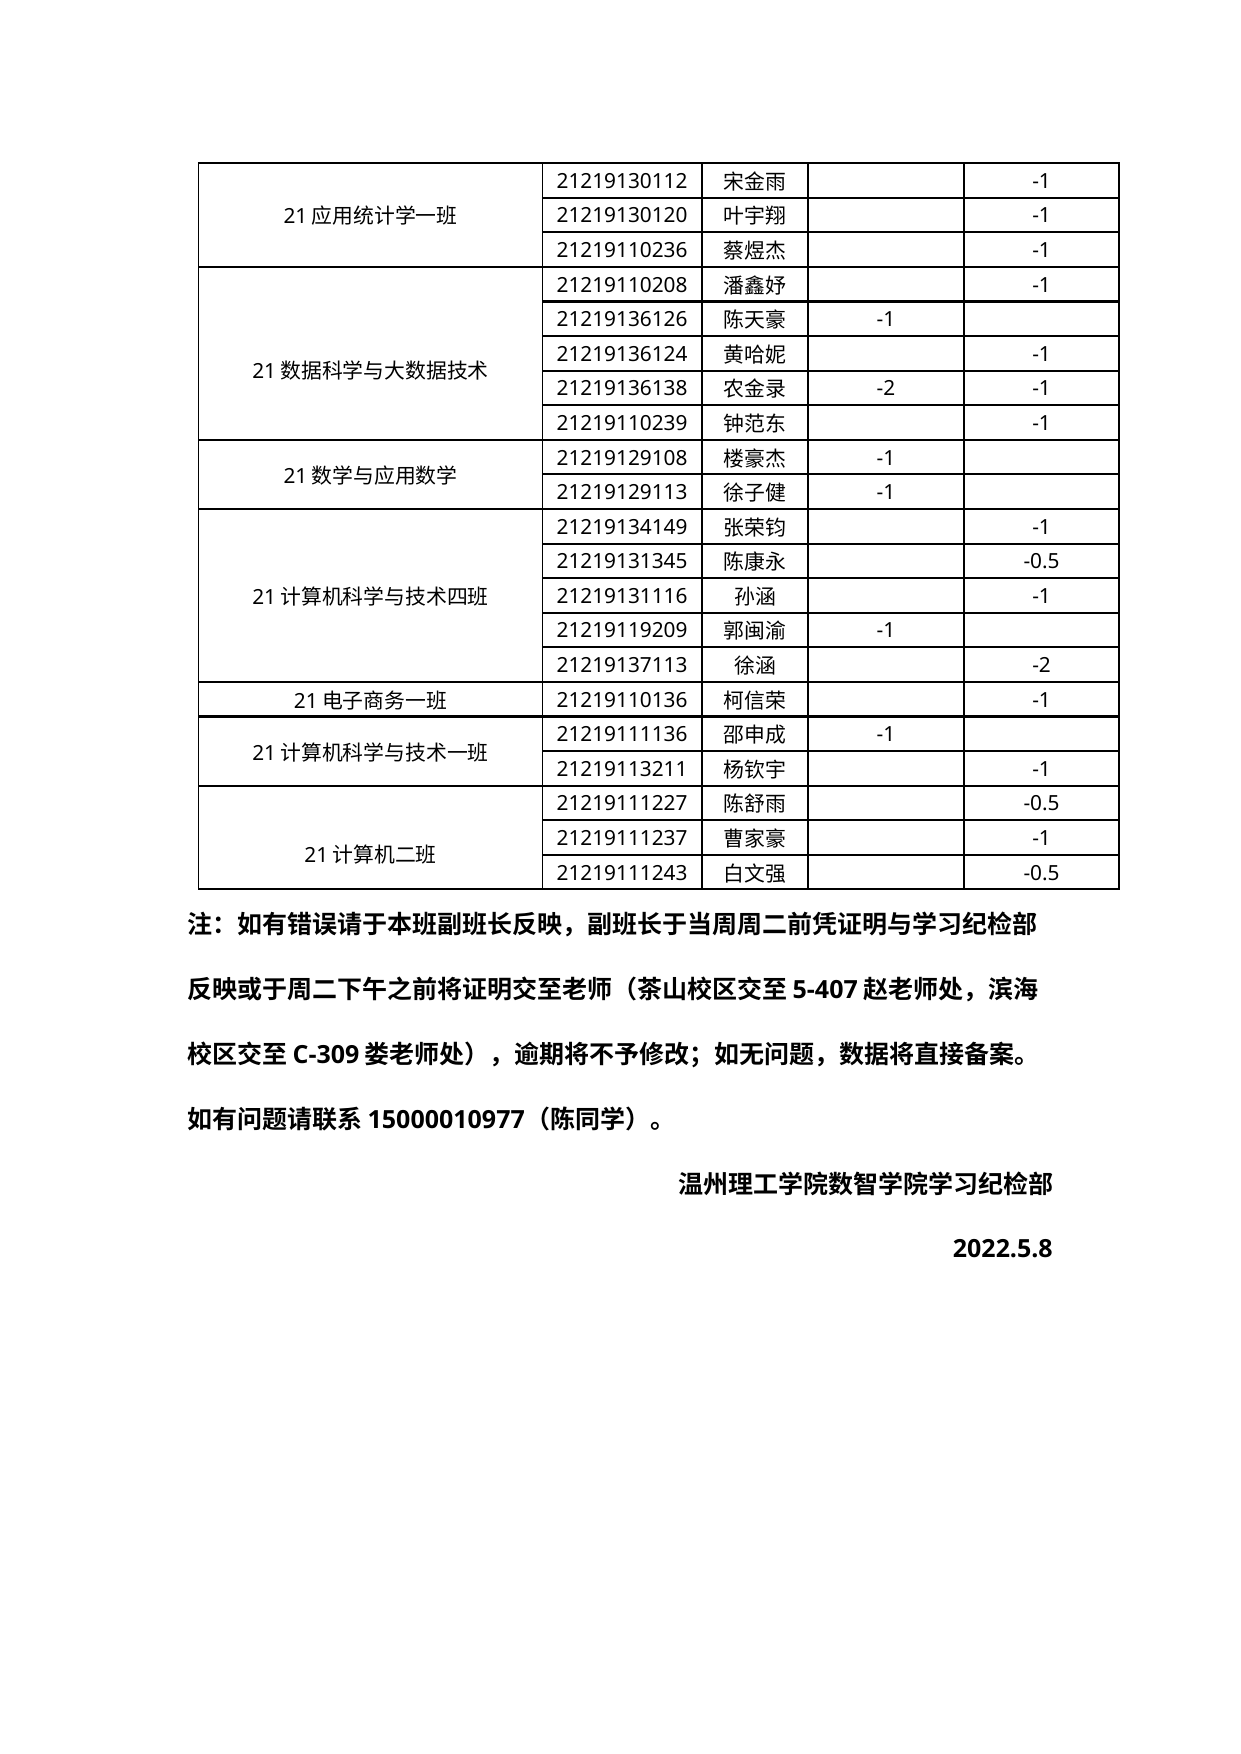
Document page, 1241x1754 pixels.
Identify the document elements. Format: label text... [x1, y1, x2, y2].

table_cell -1 [965, 406, 1118, 439]
table_cell 郭闽渝 [703, 614, 807, 646]
table_cell 21219110236 [543, 233, 701, 266]
table_cell 徐子健 [703, 475, 807, 508]
table_cell 21应用统计学一班 [199, 164, 542, 266]
table_cell 杨钦宇 [703, 752, 807, 784]
table_cell -0.5 [965, 545, 1118, 577]
table_cell 张荣钧 [703, 510, 807, 542]
table_cell [965, 441, 1118, 473]
table_cell -1 [809, 718, 963, 750]
table_cell [809, 683, 963, 715]
table_cell 孙涵 [703, 579, 807, 612]
table_cell -1 [965, 337, 1118, 369]
table_cell -1 [809, 614, 963, 646]
table_cell 潘鑫妤 [703, 268, 807, 300]
table_cell 21219134149 [543, 510, 701, 542]
table_cell -1 [965, 821, 1118, 854]
table_cell 21219129108 [543, 441, 701, 473]
table_cell 邵申成 [703, 718, 807, 750]
table_cell [965, 303, 1118, 335]
table_cell [809, 752, 963, 784]
table_cell [809, 406, 963, 439]
table_cell 柯信荣 [703, 683, 807, 715]
table_cell 叶宇翔 [703, 199, 807, 231]
text 温州理工学院数智学院学习纪检部 [187, 1150, 1053, 1215]
table_cell 21219136126 [543, 303, 701, 335]
text 注：如有错误请于本班副班长反映，副班长于当周周二前凭证明与学习纪检部反映或于周二下午之前将证明交至老师（茶山校区交至5-407赵老师处，滨海校区交至C-309娄老师处），逾期将不予修改；如无问题，数据将直接备案。 [187, 890, 1053, 1085]
table_cell 21219136124 [543, 337, 701, 369]
table_cell [965, 614, 1118, 646]
table_cell 21219136138 [543, 372, 701, 404]
table_cell 蔡煜杰 [703, 233, 807, 266]
text 2022.5.8 [187, 1215, 1053, 1280]
table_cell -1 [965, 233, 1118, 266]
table_cell 21219131345 [543, 545, 701, 577]
table_cell [965, 475, 1118, 508]
table_cell -2 [965, 648, 1118, 681]
table_cell [809, 545, 963, 577]
table_cell -1 [965, 683, 1118, 715]
table_cell 21数学与应用数学 [199, 441, 542, 508]
table_cell 21219137113 [543, 648, 701, 681]
table_cell 陈舒雨 [703, 787, 807, 819]
table_cell [809, 787, 963, 819]
table_cell 陈天豪 [703, 303, 807, 335]
table_cell 宋金雨 [703, 164, 807, 197]
table_cell 21219111237 [543, 821, 701, 854]
table_cell 21219131116 [543, 579, 701, 612]
text 如有问题请联系15000010977（陈同学）。 [187, 1085, 1053, 1150]
table_cell -1 [965, 268, 1118, 300]
table_cell -1 [809, 441, 963, 473]
table_cell 21计算机科学与技术一班 [199, 718, 542, 784]
table_cell 21219111227 [543, 787, 701, 819]
table_cell 21219129113 [543, 475, 701, 508]
table_cell 黄哈妮 [703, 337, 807, 369]
table_cell 农金录 [703, 372, 807, 404]
table_cell 21219111136 [543, 718, 701, 750]
table_cell -1 [965, 510, 1118, 542]
table_cell 21电子商务一班 [199, 683, 542, 715]
table_cell -1 [809, 475, 963, 508]
table_cell [809, 821, 963, 854]
table_cell [809, 579, 963, 612]
table_cell [809, 233, 963, 266]
table_cell -2 [809, 372, 963, 404]
table_cell -0.5 [965, 787, 1118, 819]
table_cell 白文强 [703, 856, 807, 888]
table_cell 21219110136 [543, 683, 701, 715]
table_cell [809, 199, 963, 231]
table_cell -0.5 [965, 856, 1118, 888]
table_cell 21219130120 [543, 199, 701, 231]
table_cell 陈康永 [703, 545, 807, 577]
table_cell -1 [809, 303, 963, 335]
table_cell [965, 718, 1118, 750]
table_cell -1 [965, 579, 1118, 612]
table_cell -1 [965, 199, 1118, 231]
table_cell -1 [965, 372, 1118, 404]
table_cell 徐涵 [703, 648, 807, 681]
table_cell [809, 856, 963, 888]
table_cell 21219130112 [543, 164, 701, 197]
table_cell [809, 510, 963, 542]
table_cell 曹家豪 [703, 821, 807, 854]
table_cell [809, 164, 963, 197]
table_cell 21219111243 [543, 856, 701, 888]
table_cell 21219119209 [543, 614, 701, 646]
table_cell 21计算机二班 [199, 787, 542, 888]
table_cell 21计算机科学与技术四班 [199, 510, 542, 681]
table_cell [809, 648, 963, 681]
table_cell [809, 337, 963, 369]
table_cell 21数据科学与大数据技术 [199, 268, 542, 439]
table_cell [809, 268, 963, 300]
table_cell 钟范东 [703, 406, 807, 439]
table_cell 楼豪杰 [703, 441, 807, 473]
table_cell -1 [965, 752, 1118, 784]
table_cell 21219110208 [543, 268, 701, 300]
table_cell 21219110239 [543, 406, 701, 439]
table_cell 21219113211 [543, 752, 701, 784]
table_cell -1 [965, 164, 1118, 197]
